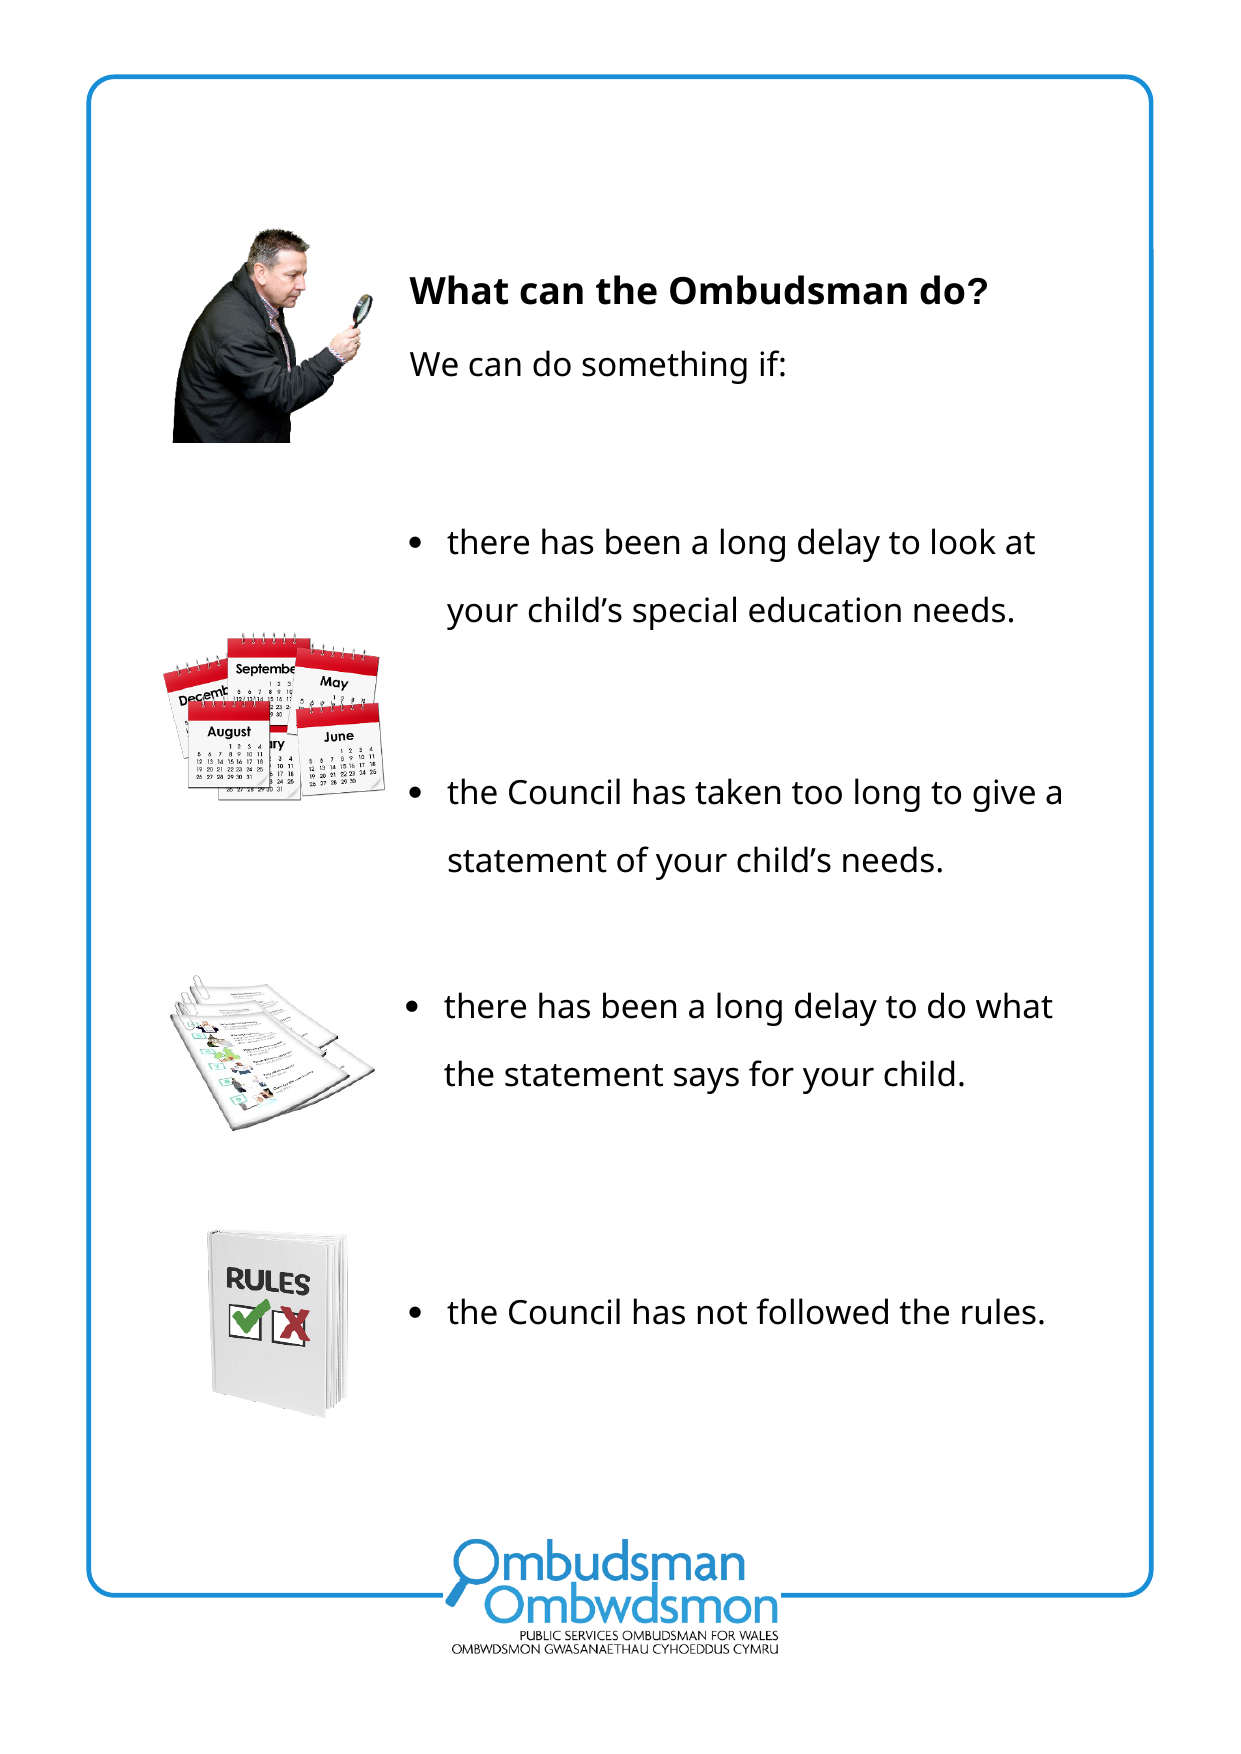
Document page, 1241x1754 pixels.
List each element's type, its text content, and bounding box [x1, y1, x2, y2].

table_cell [150, 519, 398, 915]
table_cell What can the Ombudsman do? We can do something if: [398, 150, 1107, 519]
table_cell there has been a long delay to do what the statement says for your child. [398, 915, 1107, 1183]
table_cell the Council has not followed the rules. [398, 1183, 1107, 1460]
table_cell [150, 915, 398, 1183]
picture [172, 226, 376, 443]
picture [443, 1535, 781, 1658]
table_cell there has been a long delay to look at your child’s special education needs. the Council has taken too long to give a statement of your child’s needs. [398, 519, 1107, 915]
picture [161, 604, 387, 830]
picture [168, 963, 380, 1134]
table_cell [150, 150, 398, 519]
table_cell [150, 1183, 398, 1460]
picture [174, 1221, 374, 1422]
